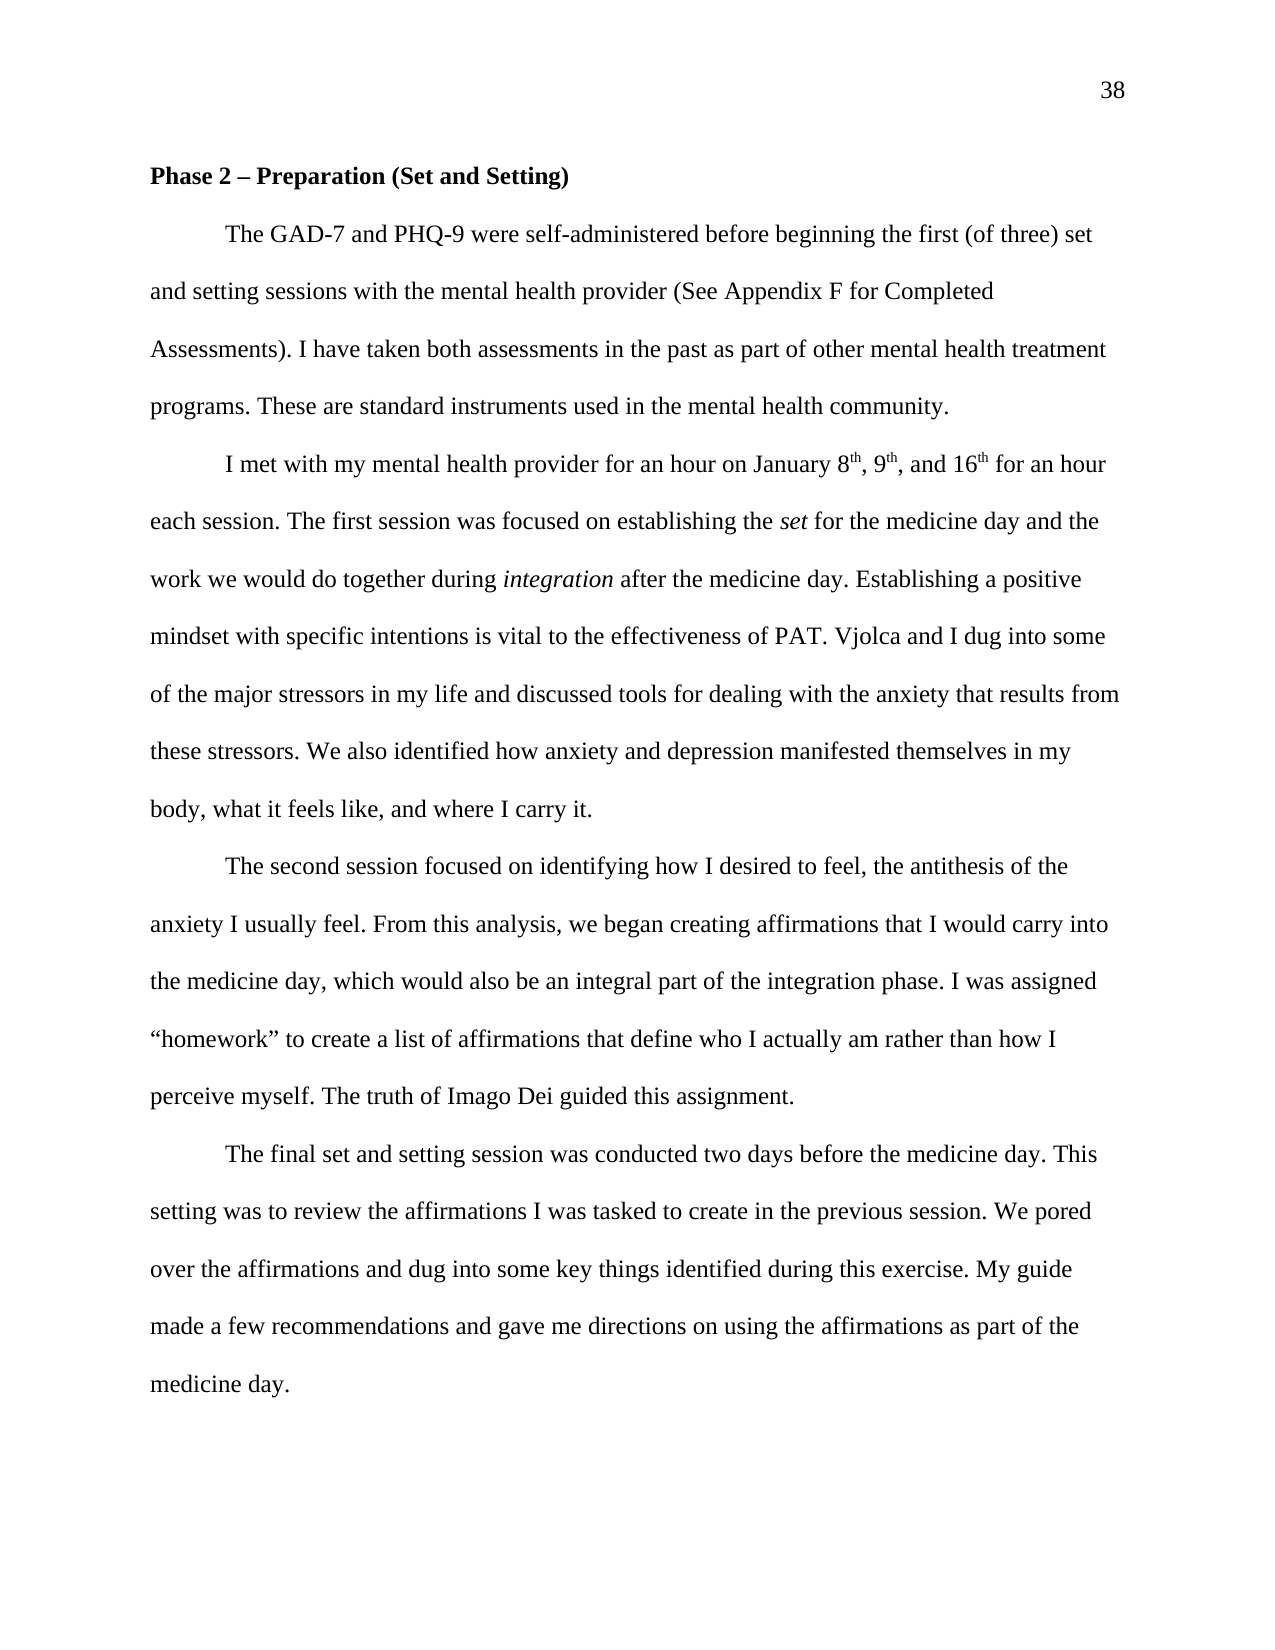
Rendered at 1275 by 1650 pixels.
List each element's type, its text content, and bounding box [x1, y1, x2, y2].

text The final set and setting session was conducted two days before the medicine day. This setting was to review the affirmations I was tasked to create in the previous session. We pored over the affirmations and dug into some key things identified during this exercise. My guide made a few recommendations and gave me directions on using the affirmations as part of the medicine day. [150, 1139, 1125, 1397]
text The second session focused on identifying how I desired to feel, the antithesis of the anxiety I usually feel. From this analysis, we began creating affirmations that I would carry into the medicine day, which would also be an integral part of the integration phase. I was assigned “homework” to create a list of affirmations that define who I actually am rather than how I perceive myself. The truth of Imago Dei guided this assignment. [150, 851, 1125, 1110]
subtitle Phase 2 – Preparation (Set and Setting) [150, 161, 1125, 190]
text The GAD-7 and PHQ-9 were self-administered before beginning the first (of three) set and setting sessions with the mental health provider (See Appendix F for Completed Assessments). I have taken both assessments in the past as part of other mental health treatment programs. These are standard instruments used in the mental health community. [150, 219, 1125, 420]
text I met with my mental health provider for an hour on January 8th, 9th, and 16th for an hour each session. The first session was focused on establishing the set for the medicine day and the work we would do together during integration after the medicine day. Establishing a positive mindset with specific intentions is vital to the effectiveness of PAT. Vjolca and I dug into some of the major stressors in my life and discussed tools for dealing with the anxiety that results from these stressors. We also identified how anxiety and depression manifested themselves in my body, what it feels like, and where I carry it. [150, 449, 1125, 822]
